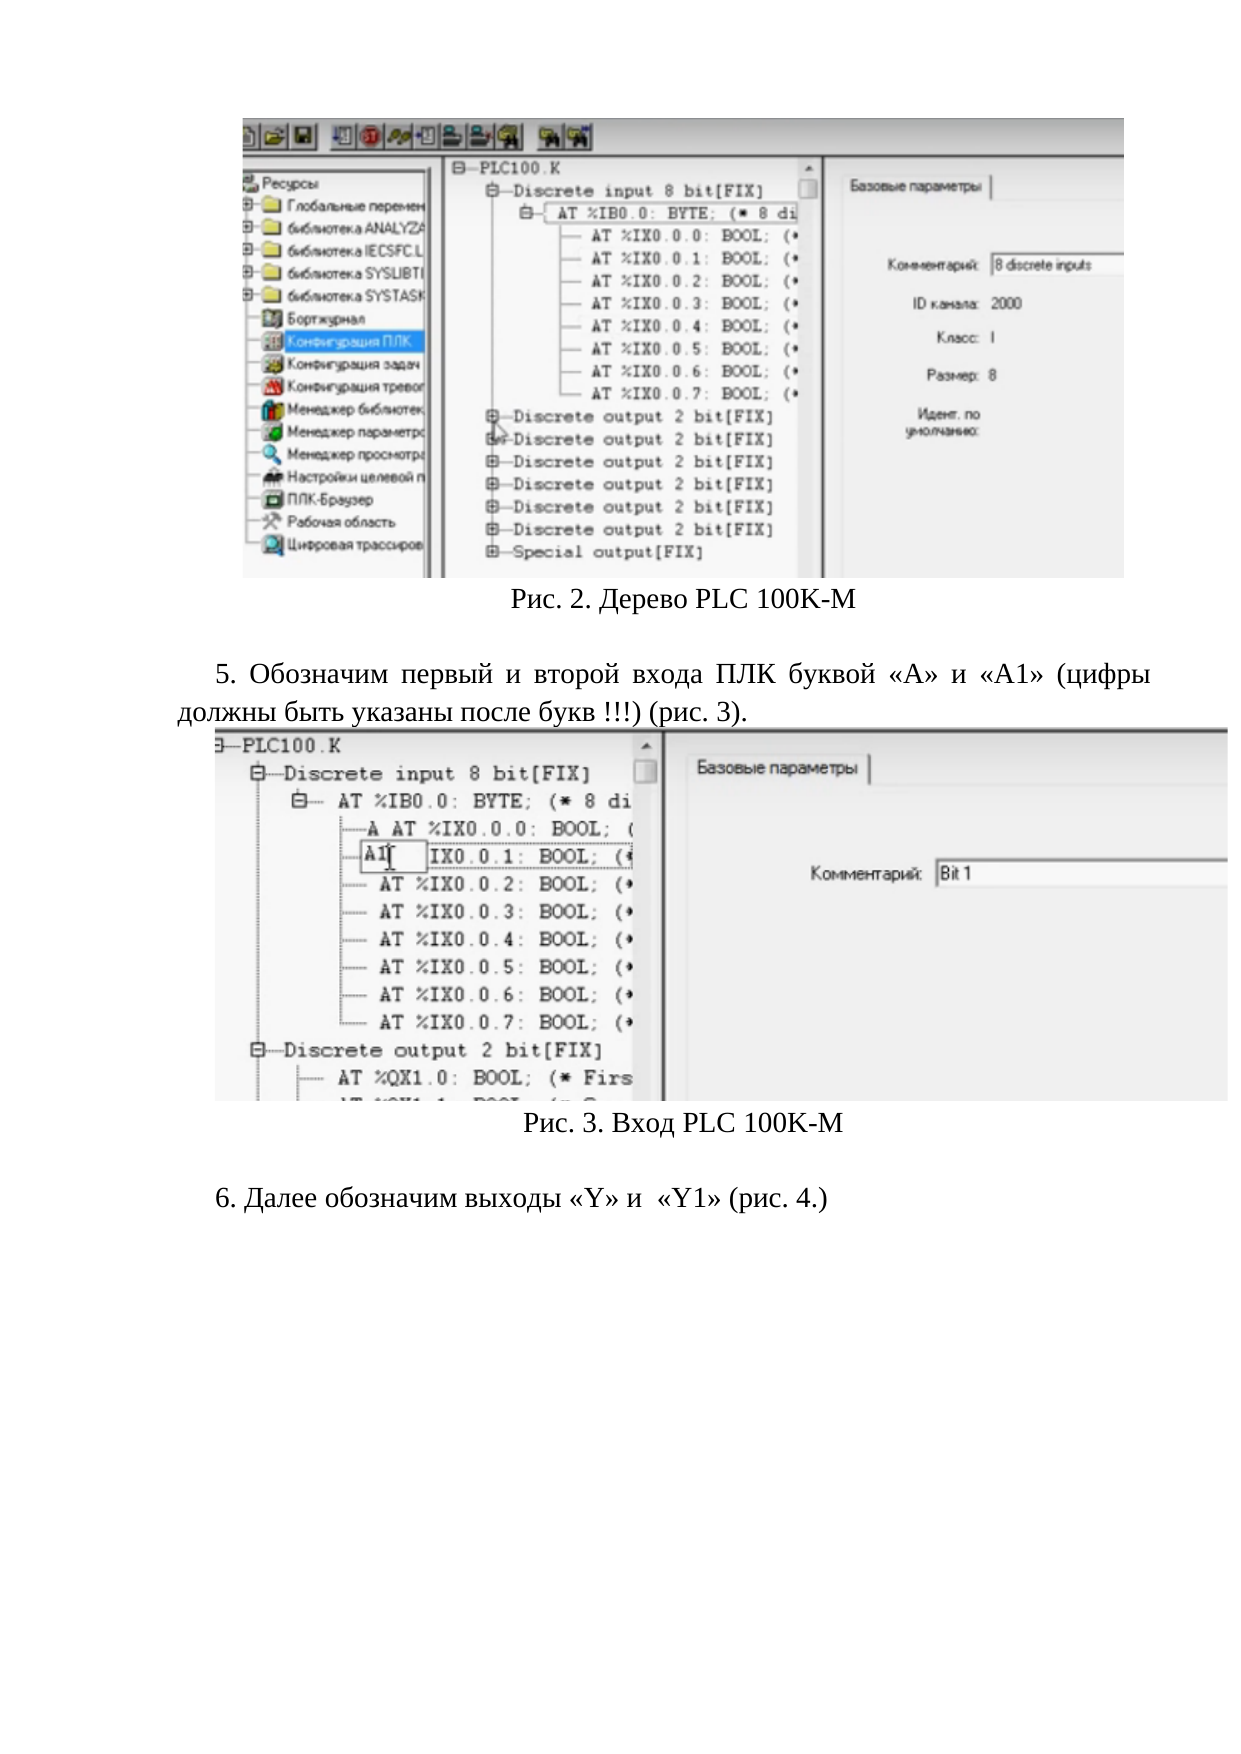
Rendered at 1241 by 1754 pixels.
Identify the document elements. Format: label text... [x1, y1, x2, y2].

picture [214, 727, 1228, 1101]
text Рис. 2. Дерево PLC 100K-M [177, 577, 1152, 615]
text 5. Обозначим первый и второй входа ПЛК буквой «А» и «А1» (цифры должны быть указаны после букв !!!) (рис. 3). [177, 652, 1152, 727]
text Рис. 3. Вход PLC 100K-M [177, 1101, 1152, 1138]
picture [242, 118, 1124, 578]
text 6. Далее обозначим выходы «Y» и «Y1» (рис. 4.) [177, 1176, 1152, 1213]
